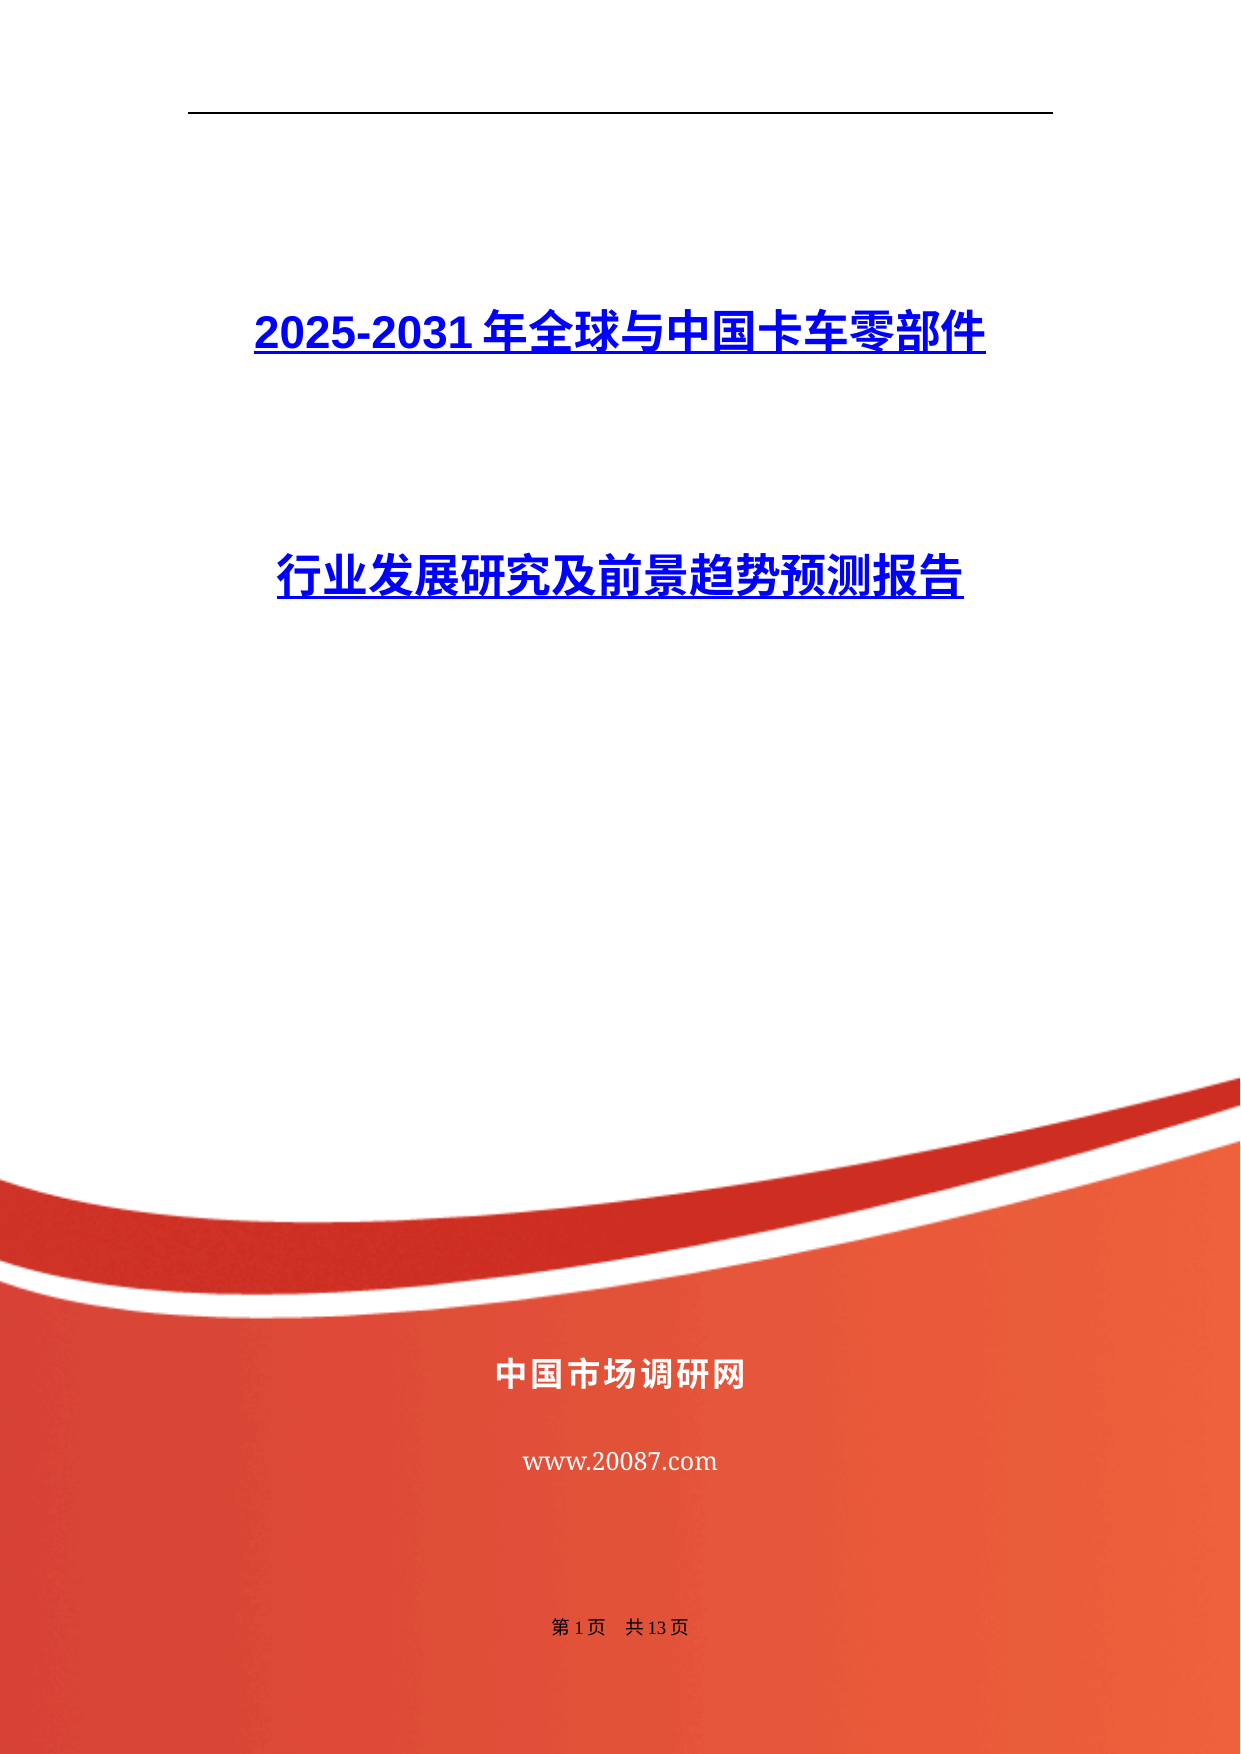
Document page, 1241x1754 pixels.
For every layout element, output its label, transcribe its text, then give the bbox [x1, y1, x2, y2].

picture [0, 1006, 1241, 1754]
subtitle 中国市场调研网 [187, 1339, 1053, 1404]
table_header 2025-2031年全球与中国卡车零部件行业发展研究及前景趋势预测报告 [188, 207, 1053, 773]
text www.20087.com [187, 1428, 1053, 1493]
